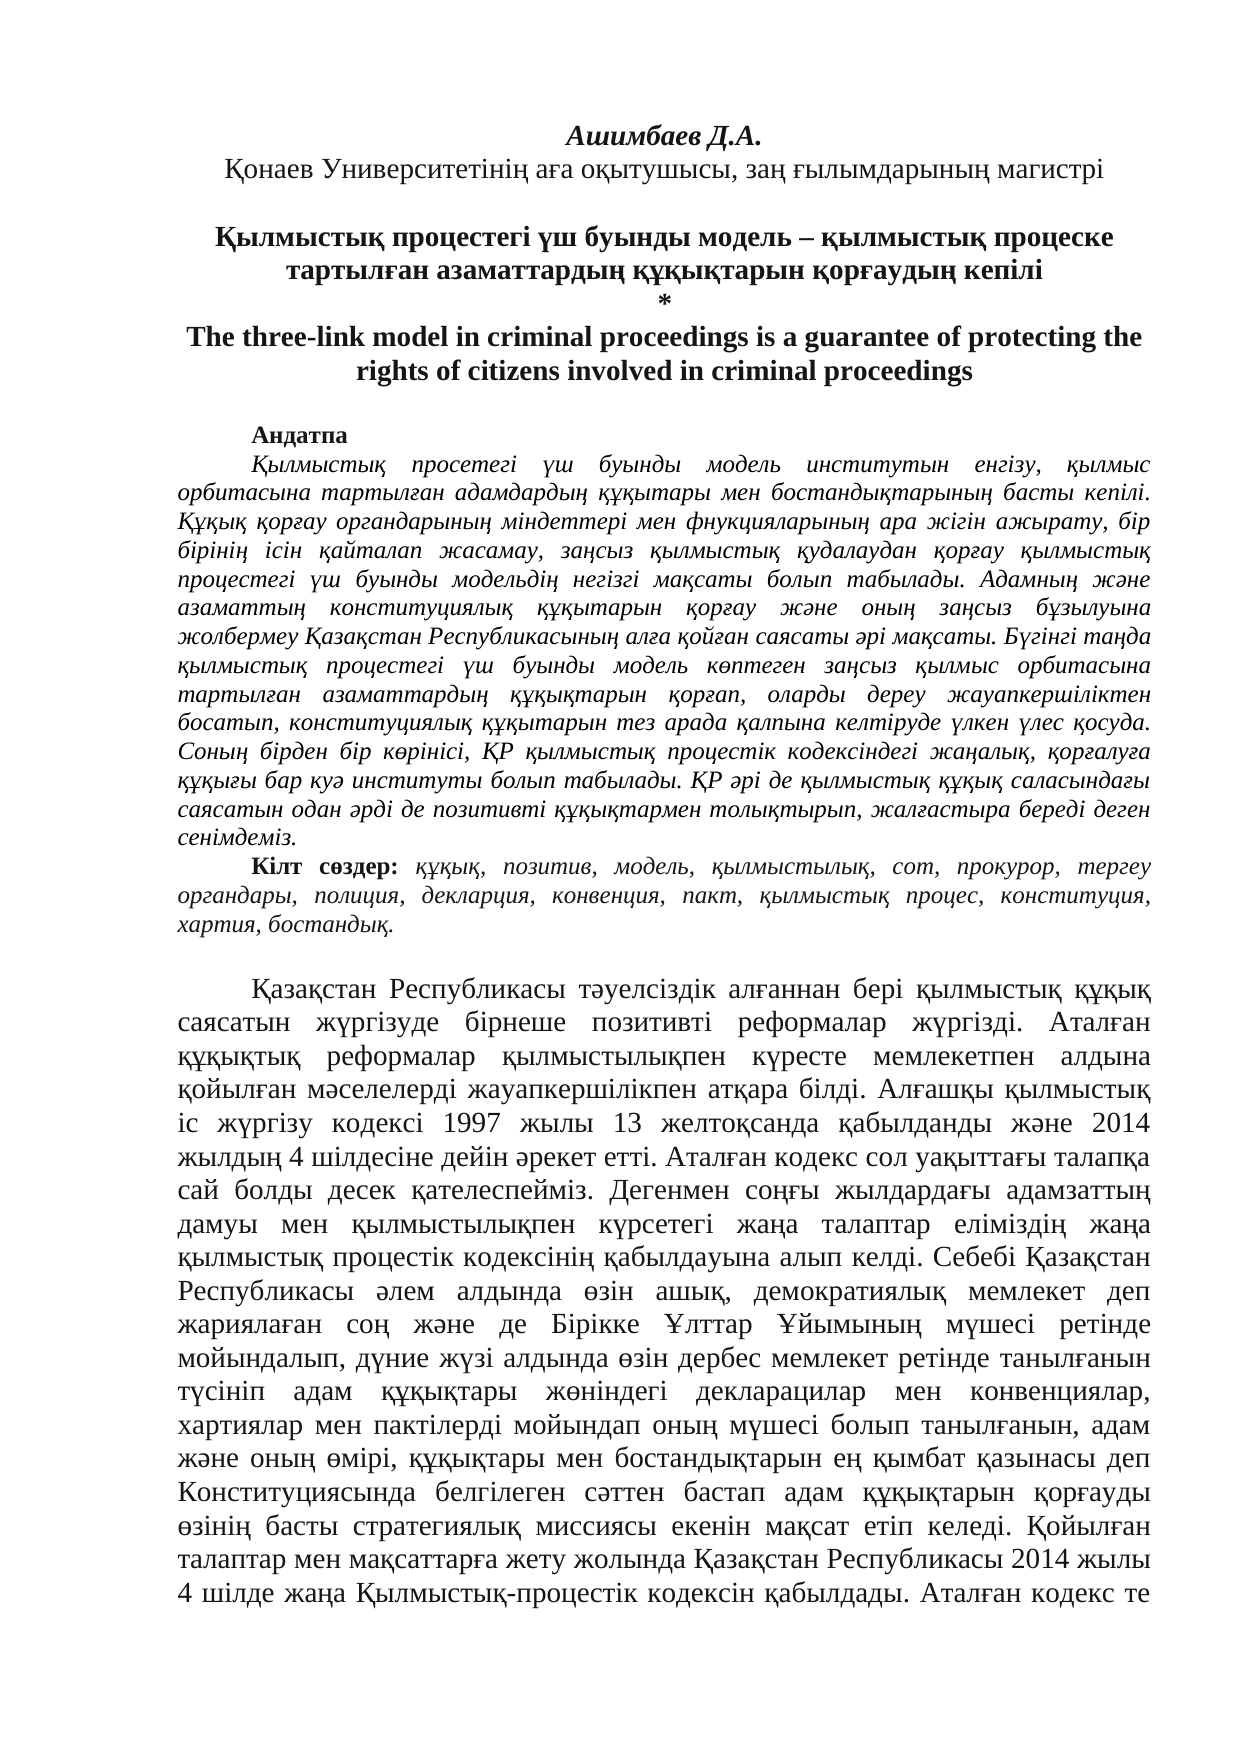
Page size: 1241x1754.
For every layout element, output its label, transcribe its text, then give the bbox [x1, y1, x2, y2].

text Қонаев Университетінің аға оқытушысы, заң ғылымдарының магистрі [177, 152, 1152, 185]
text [177, 971, 1152, 1608]
text * [177, 286, 1152, 319]
text Ашимбаев Д.А. [177, 118, 1152, 152]
text Қылмыстық просетегі үш буынды модель институтын енгізу, қылмыс орбитасына тартылған адамдардың құқытары мен бостандықтарының басты кепілі. Құқық қорғау органдарының міндеттері мен фнукцияларының ара жігін ажырату, бір бірінің ісін қайталап жасамау, заңсыз қылмыстық қудалаудан қорғау қылмыстық процестегі үш буынды модельдің негізгі мақсаты болып табылады. Адамның және азаматтың конституциялық құқытарын қорғау және оның заңсыз бұзылуына жолбермеу Қазақстан Республикасының алға қойған саясаты әрі мақсаты. Бүгінгі таңда қылмыстық процестегі үш буынды модель көптеген заңсыз қылмыс орбитасына тартылған азаматтардың құқықтарын қорғап, оларды дереу жауапкершіліктен босатып, конституциялық құқытарын тез арада қалпына келтіруде үлкен үлес қосуда. Соның бірден бір көрінісі, ҚР қылмыстық процестік кодексіндегі жаңалық, қорғалуға құқығы бар куә институты болып табылады. ҚР әрі де қылмыстық құқық саласындағы саясатын одан әрді де позитивті құқықтармен толықтырып, жалғастыра береді деген сенімдеміз. [177, 449, 1152, 851]
text Андатпа [177, 420, 1152, 449]
text The three-link model in criminal proceedings is a guarantee of protecting the rights of citizens involved in criminal proceedings [177, 319, 1152, 386]
text Қылмыстық процестегі үш буынды модель – қылмыстық процеске тартылған азаматтардың құқықтарын қорғаудың кепілі [177, 219, 1152, 286]
text Кілт сөздер: құқық, позитив, модель, қылмыстылық, сот, прокурор, тергеу органдары, полиция, декларция, конвенция, пакт, қылмыстық процес, конституция, хартия, бостандық. [177, 851, 1152, 937]
